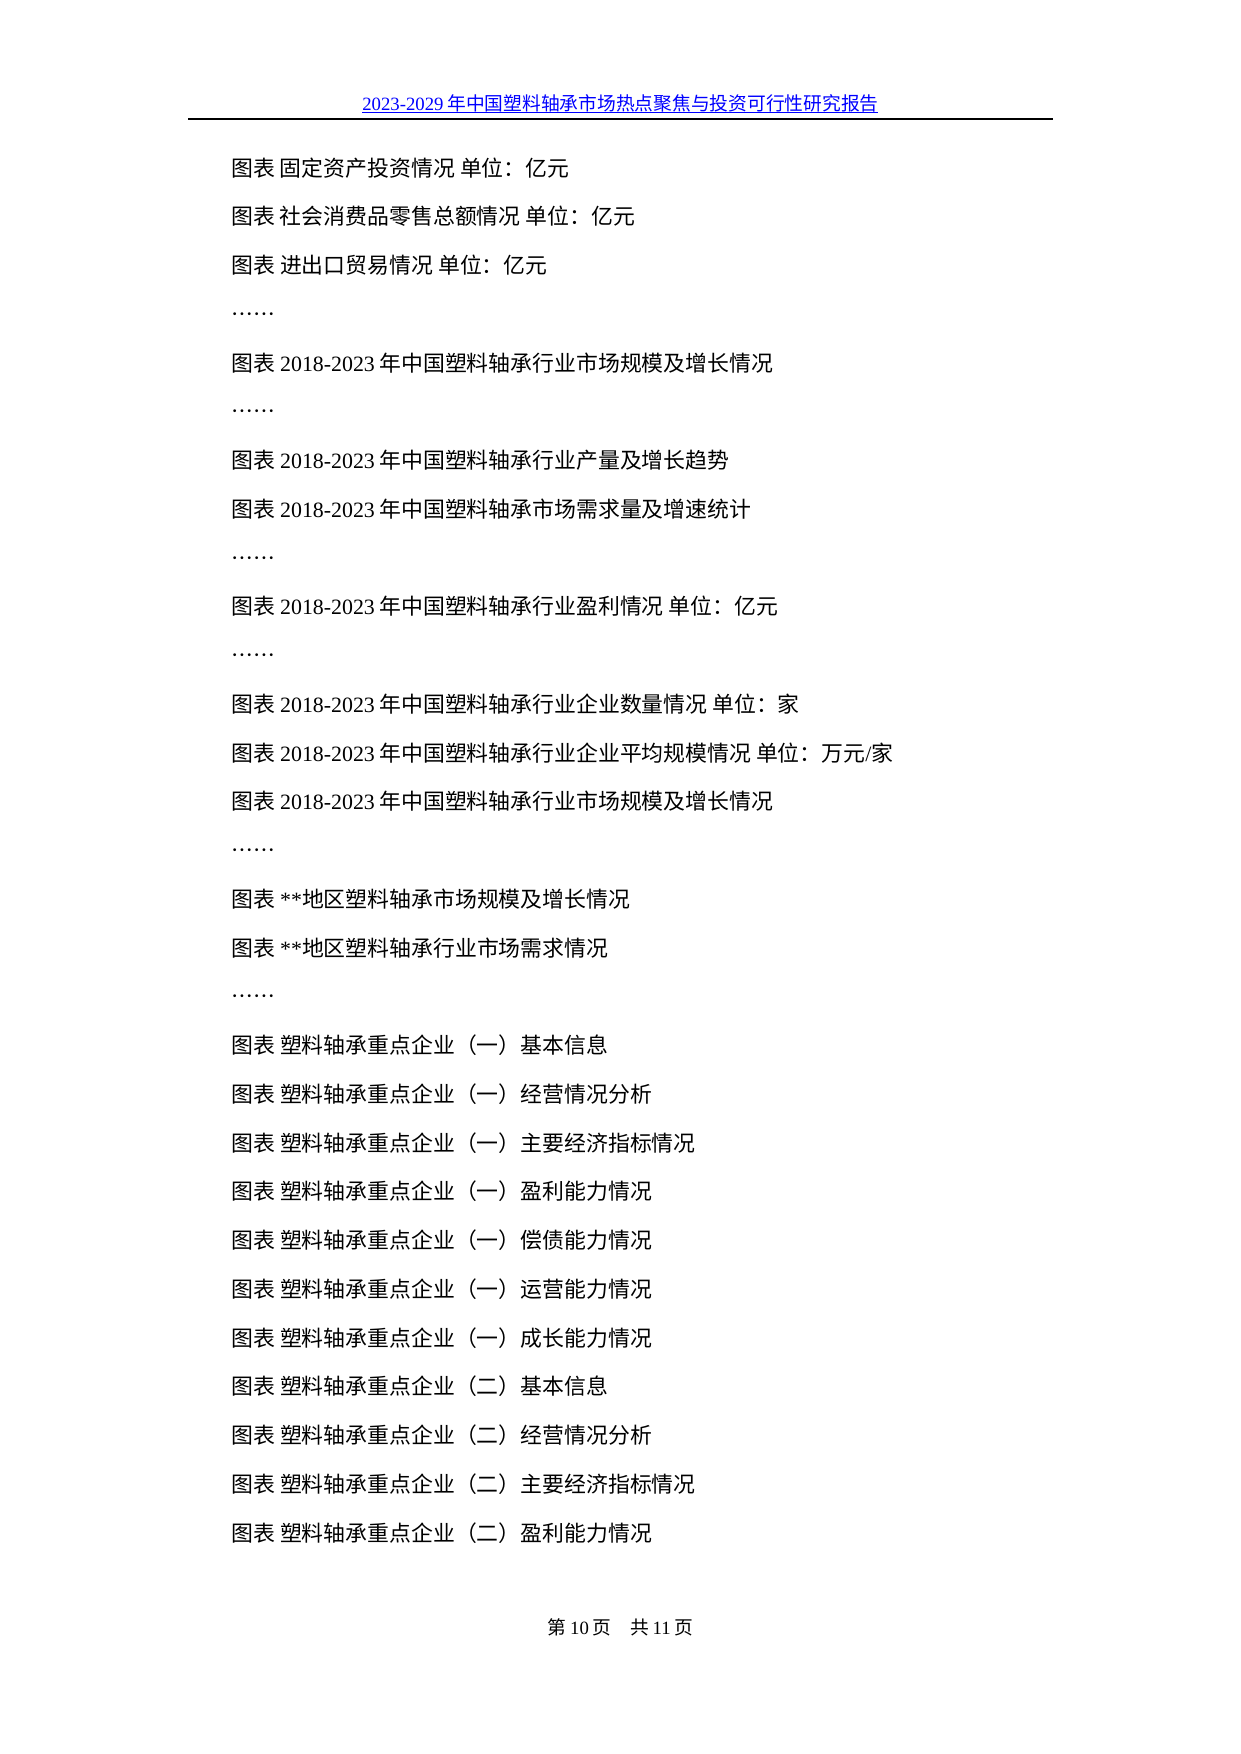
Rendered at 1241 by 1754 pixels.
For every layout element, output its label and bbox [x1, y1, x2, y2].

text [187, 150, 1053, 1548]
